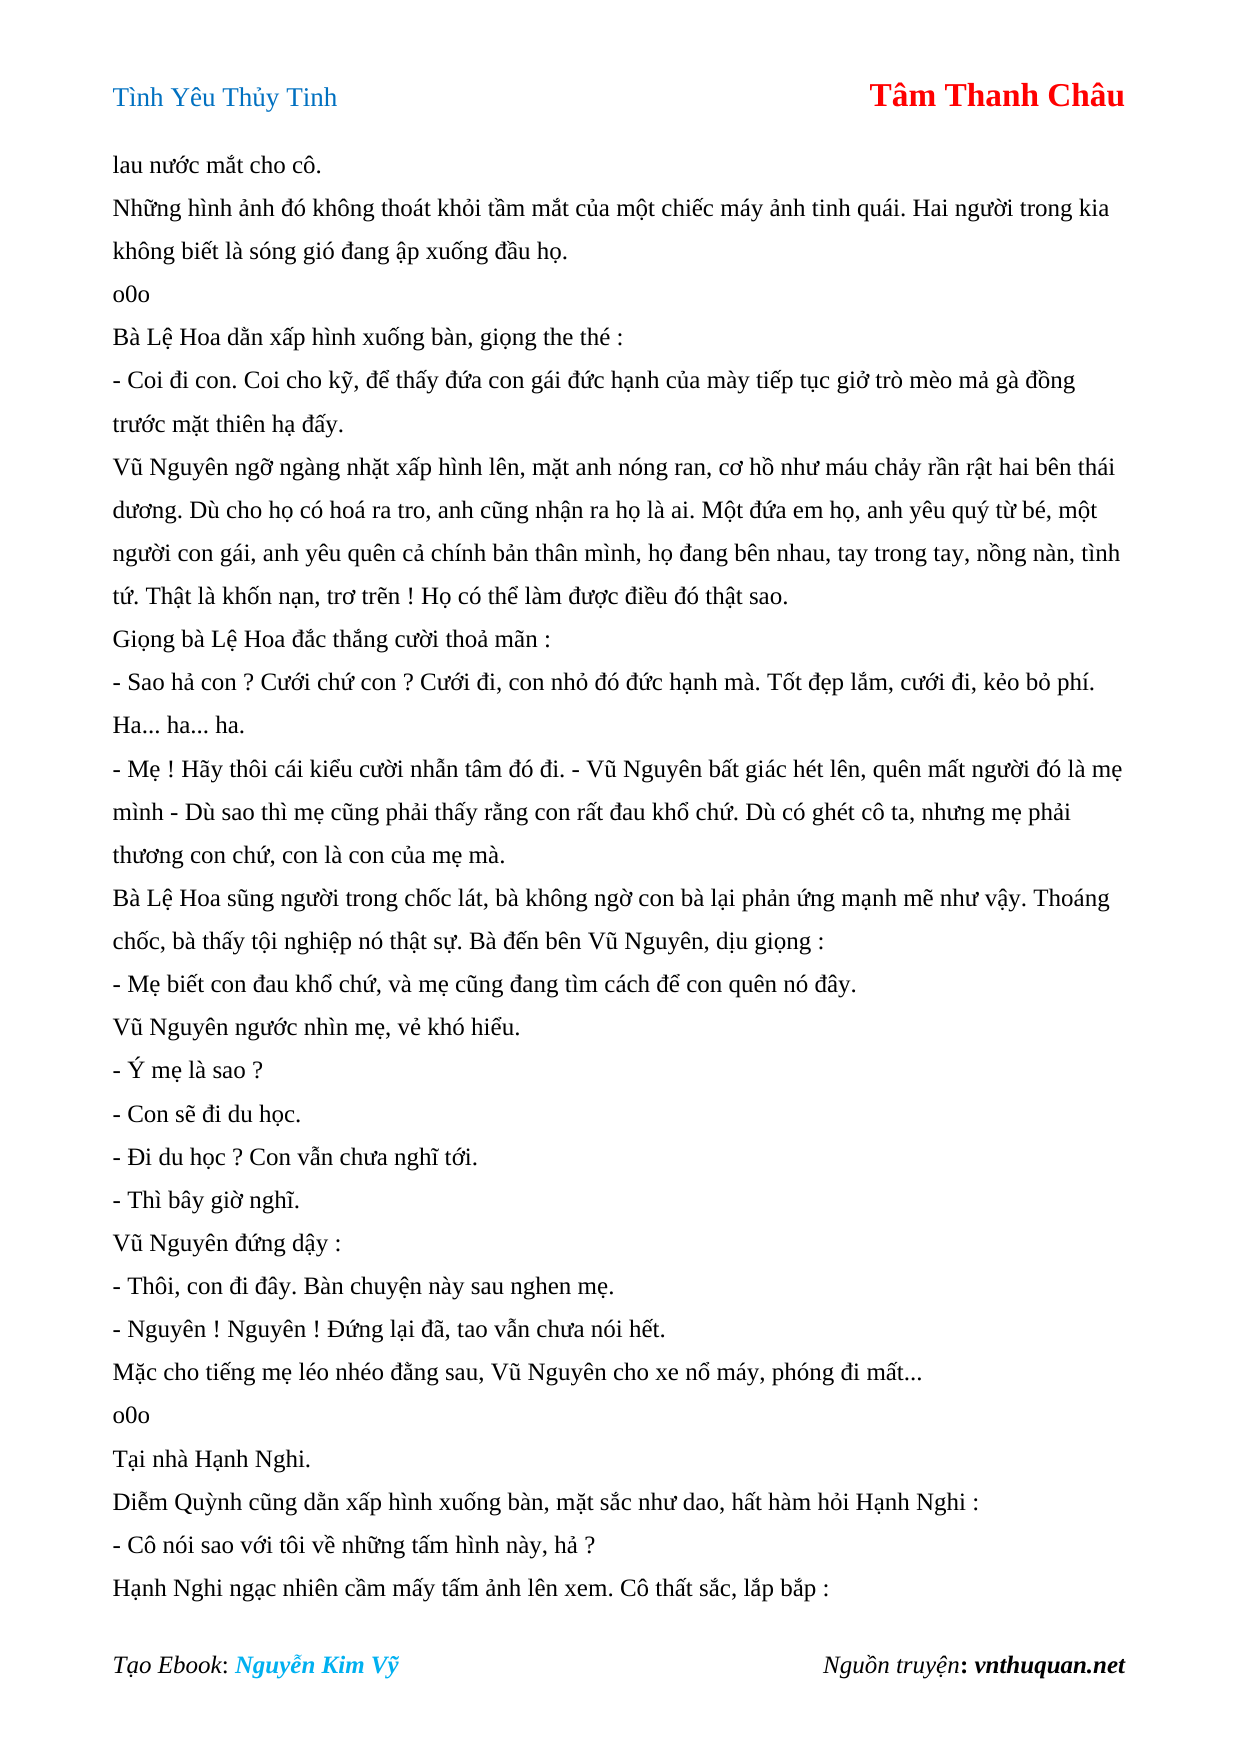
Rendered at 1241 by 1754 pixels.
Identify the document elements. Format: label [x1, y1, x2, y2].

text [112, 150, 1128, 1602]
